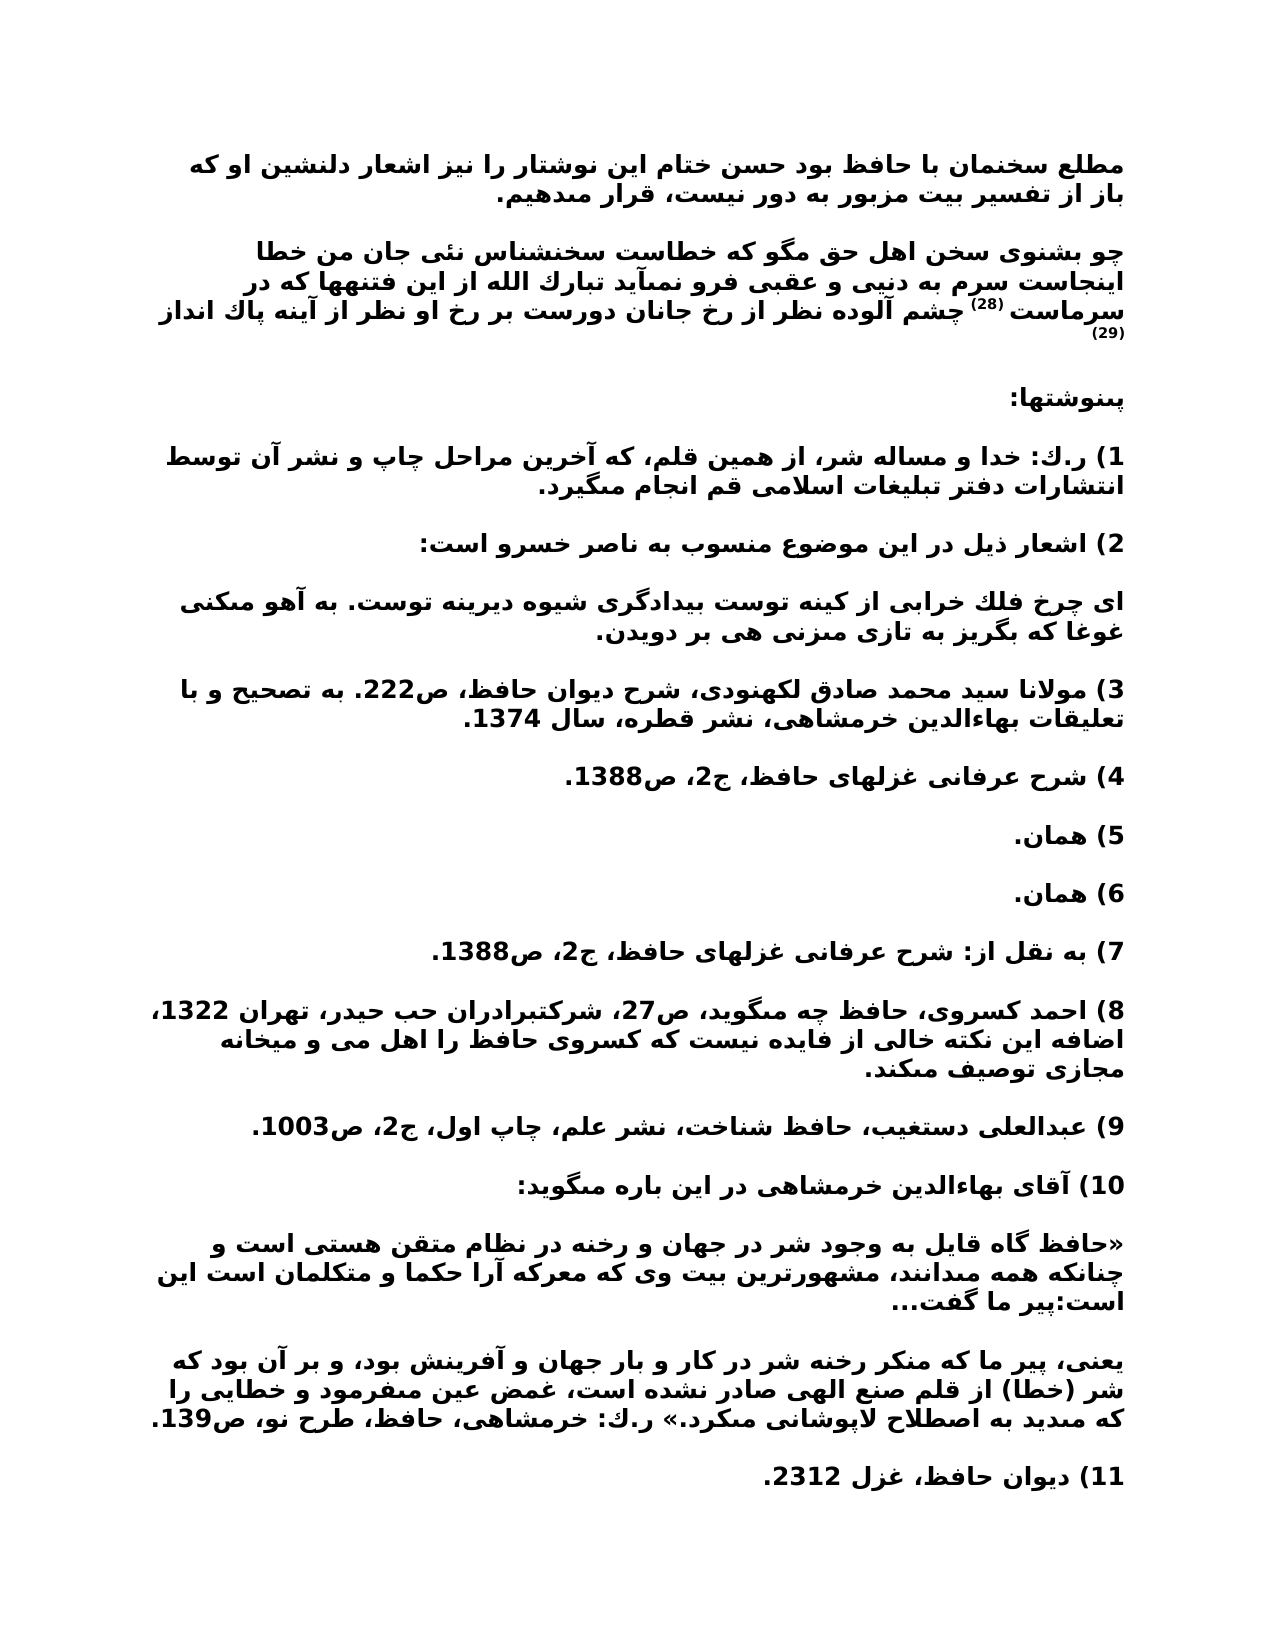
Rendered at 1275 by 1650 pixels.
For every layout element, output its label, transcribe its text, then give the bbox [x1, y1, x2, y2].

text 11) ديوان حافظ، غزل 2312. [150, 1462, 1125, 1492]
text 4) شرح عرفانى غزلهاى حافظ، ج‏2، ص‏1388. [150, 762, 1125, 792]
text «حافظ گاه قايل به وجود شر در جهان و رخنه در نظام متقن هستى است و چنانكه همه مى‏دانند، مشهورترين بيت وى كه معركه آرا حكما و متكلمان است اين است:پير ما گفت... [150, 1229, 1125, 1317]
text 1) ر.ك: خدا و مساله شر، از همين قلم، كه آخرين مراحل چاپ و نشر آن توسط انتشارات دفتر تبليغات اسلامى قم انجام مى‏گيرد. [150, 442, 1125, 500]
text 5) همان. [150, 821, 1125, 850]
text 2) اشعار ذيل در اين موضوع منسوب به ناصر خسرو است: [150, 529, 1125, 558]
text 6) همان. [150, 879, 1125, 908]
text چو بشنوى سخن اهل حق مگو كه خطاست سخن‏شناس نئى جان من خطا اينجاست سرم به دنيى و عقبى فرو نمى‏آيد تبارك الله از اين فتنه‏ها كه در سرماست (28) چشم آلوده نظر از رخ جانان دورست بر رخ او نظر از آينه پاك انداز (29) [150, 237, 1125, 354]
text 3) مولانا سيد محمد صادق لكهنودى، شرح ديوان حافظ، ص‏222. به تصحيح و با تعليقات بهاءالدين خرمشاهى، نشر قطره، سال 1374. [150, 675, 1125, 733]
text پى‏نوشتها: [150, 383, 1125, 412]
text 10) آقاى بهاءالدين خرمشاهى در اين باره مى‏گويد: [150, 1171, 1125, 1200]
text يعنى، پير ما كه منكر رخنه شر در كار و بار جهان و آفرينش بود، و بر آن بود كه شر (خطا) از قلم صنع الهى صادر نشده است، غمض عين مى‏فرمود و خطايى را كه مى‏ديد به اصطلاح لاپوشانى مى‏كرد.» ر.ك: خرمشاهى، حافظ، طرح نو، ص‏139. [150, 1346, 1125, 1433]
text اى چرخ فلك خرابى از كينه توست بيدادگرى شيوه ديرينه توست. به آهو مى‏كنى غوغا كه بگريز به تازى مى‏زنى هى بر دويدن. [150, 587, 1125, 646]
text 7) به نقل از: شرح عرفانى غزلهاى حافظ، ج‏2، ص‏1388. [150, 937, 1125, 967]
text 8) احمد كسروى، حافظ چه مى‏گويد، ص‏27، شركت‏برادران حب حيدر، تهران 1322، اضافه اين نكته خالى از فايده نيست كه كسروى حافظ را اهل مى و ميخانه مجازى توصيف مى‏كند. [150, 996, 1125, 1083]
text مطلع سخنمان با حافظ بود حسن ختام اين نوشتار را نيز اشعار دلنشين او كه باز از تفسير بيت مزبور به دور نيست، قرار مى‏دهيم. [150, 150, 1125, 208]
text 9) عبدالعلى دستغيب، حافظ شناخت، نشر علم، چاپ اول، ج‏2، ص‏1003. [150, 1112, 1125, 1142]
